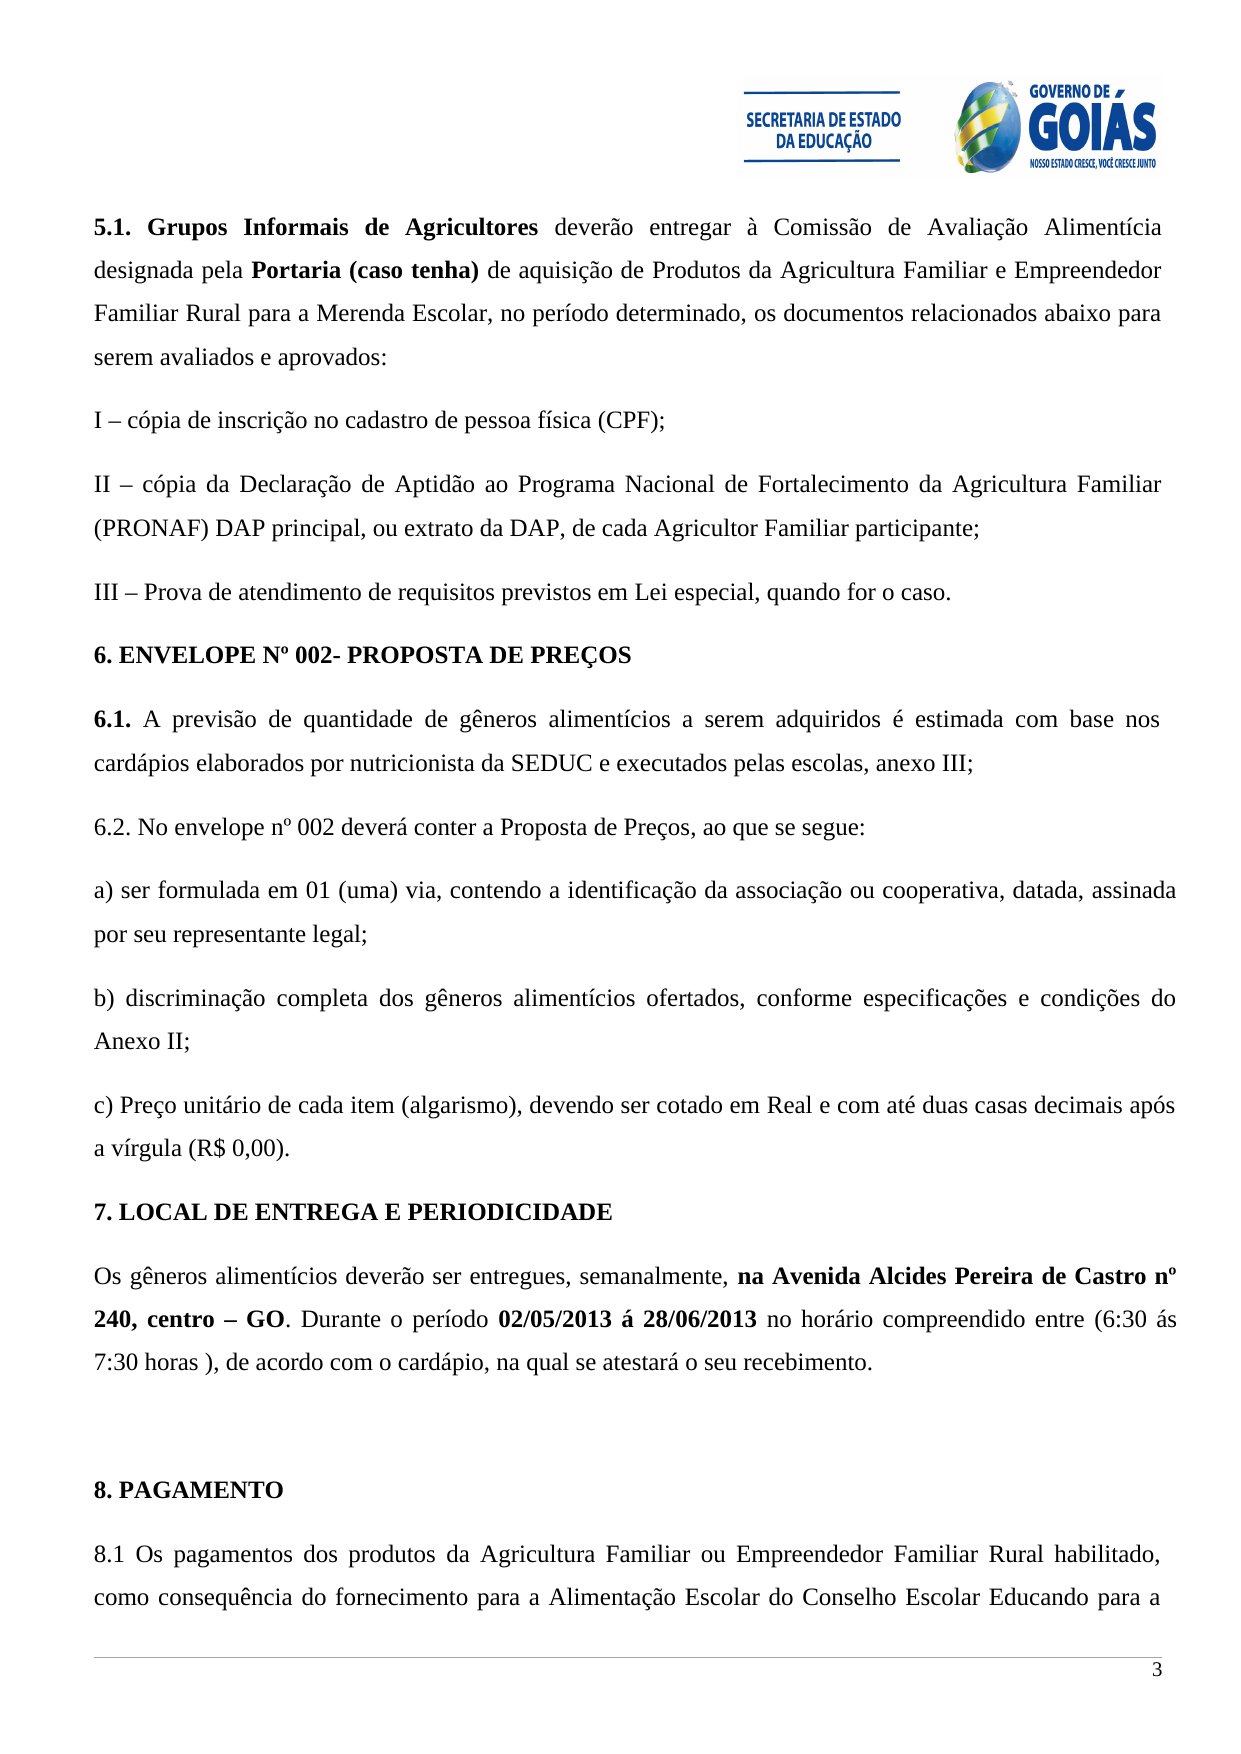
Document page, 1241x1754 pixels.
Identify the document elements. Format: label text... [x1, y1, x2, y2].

text Os gêneros alimentícios deverão ser entregues, semanalmente, na Avenida Alcides Pereira de Castro nº 240, centro – GO. Durante o período 02/05/2013 á 28/06/2013 no horário compreendido entre (6:30 ás 7:30 horas ), de acordo com o cardápio, na qual se atestará o seu recebimento. [94, 1261, 1177, 1376]
text II – cópia da Declaração de Aptidão ao Programa Nacional de Fortalecimento da Agricultura Familiar (PRONAF) DAP principal, ou extrato da DAP, de cada Agricultor Familiar participante; [94, 469, 1162, 541]
text c) Preço unitário de cada item (algarismo), devendo ser cotado em Real e com até duas casas decimais após a vírgula (R$ 0,00). [94, 1090, 1177, 1162]
picture [738, 74, 1163, 179]
text 6.2. No envelope nº 002 deverá conter a Proposta de Preços, ao que se segue: [94, 812, 1177, 840]
text 6. ENVELOPE Nº 002- PROPOSTA DE PREÇOS [94, 641, 1162, 669]
text 7. LOCAL DE ENTREGA E PERIODICIDADE [94, 1197, 1177, 1226]
text 5.1. Grupos Informais de Agricultores deverão entregar à Comissão de Avaliação Alimentícia designada pela Portaria (caso tenha) de aquisição de Produtos da Agricultura Familiar e Empreendedor Familiar Rural para a Merenda Escolar, no período determinado, os documentos relacionados abaixo para serem avaliados e aprovados: [94, 212, 1162, 370]
text I – cópia de inscrição no cadastro de pessoa física (CPF); [94, 406, 1162, 434]
text a) ser formulada em 01 (uma) via, contendo a identificação da associação ou cooperativa, datada, assinada por seu representante legal; [94, 876, 1177, 947]
text 8. PAGAMENTO [94, 1475, 1177, 1504]
text 6.1. A previsão de quantidade de gêneros alimentícios a serem adquiridos é estimada com base nos cardápios elaborados por nutricionista da SEDUC e executados pelas escolas, anexo III; [94, 704, 1162, 776]
text b) discriminação completa dos gêneros alimentícios ofertados, conforme especificações e condições do Anexo II; [94, 983, 1177, 1054]
text III – Prova de atendimento de requisitos previstos em Lei especial, quando for o caso. [94, 577, 1162, 605]
